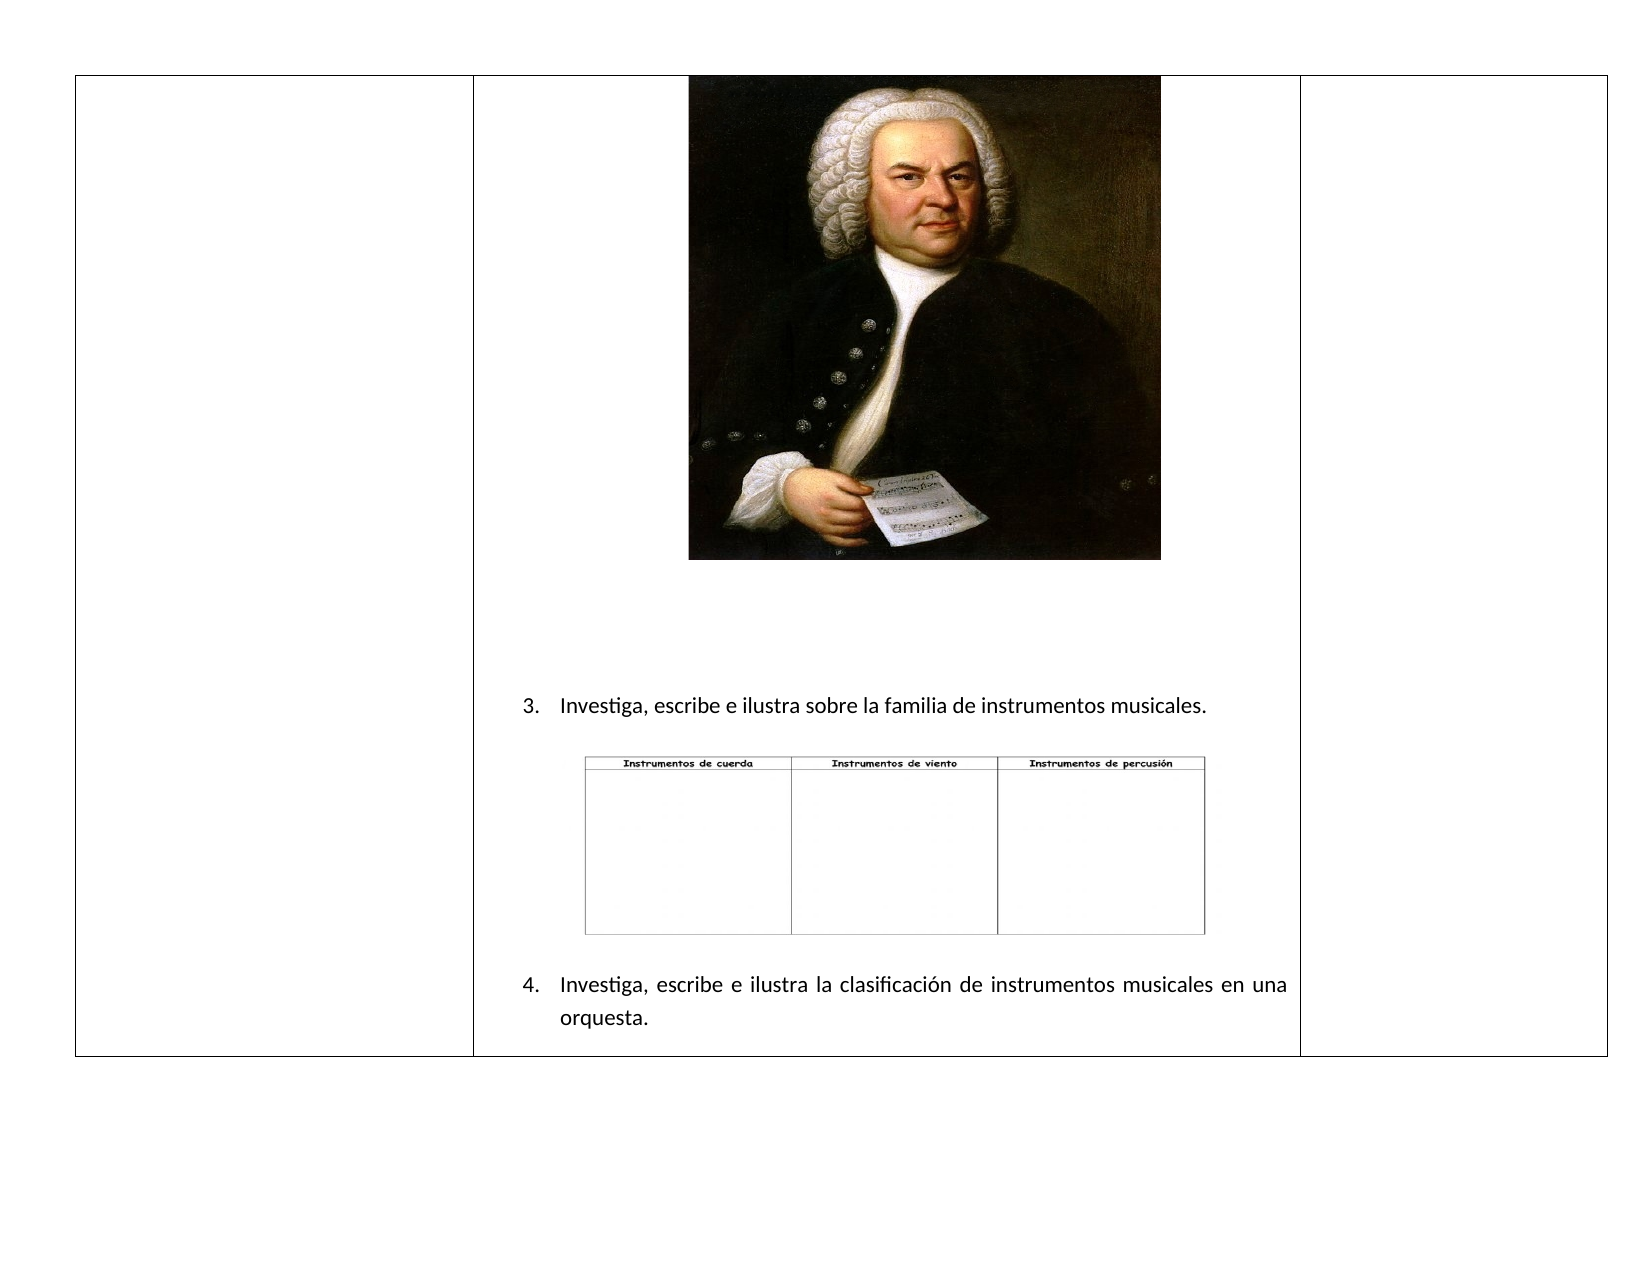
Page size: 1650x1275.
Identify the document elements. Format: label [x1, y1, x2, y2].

picture [560, 755, 1232, 935]
table_cell [76, 76, 473, 1056]
table_cell [1301, 76, 1607, 1056]
table_cell [474, 76, 1300, 1056]
picture [688, 76, 1161, 560]
